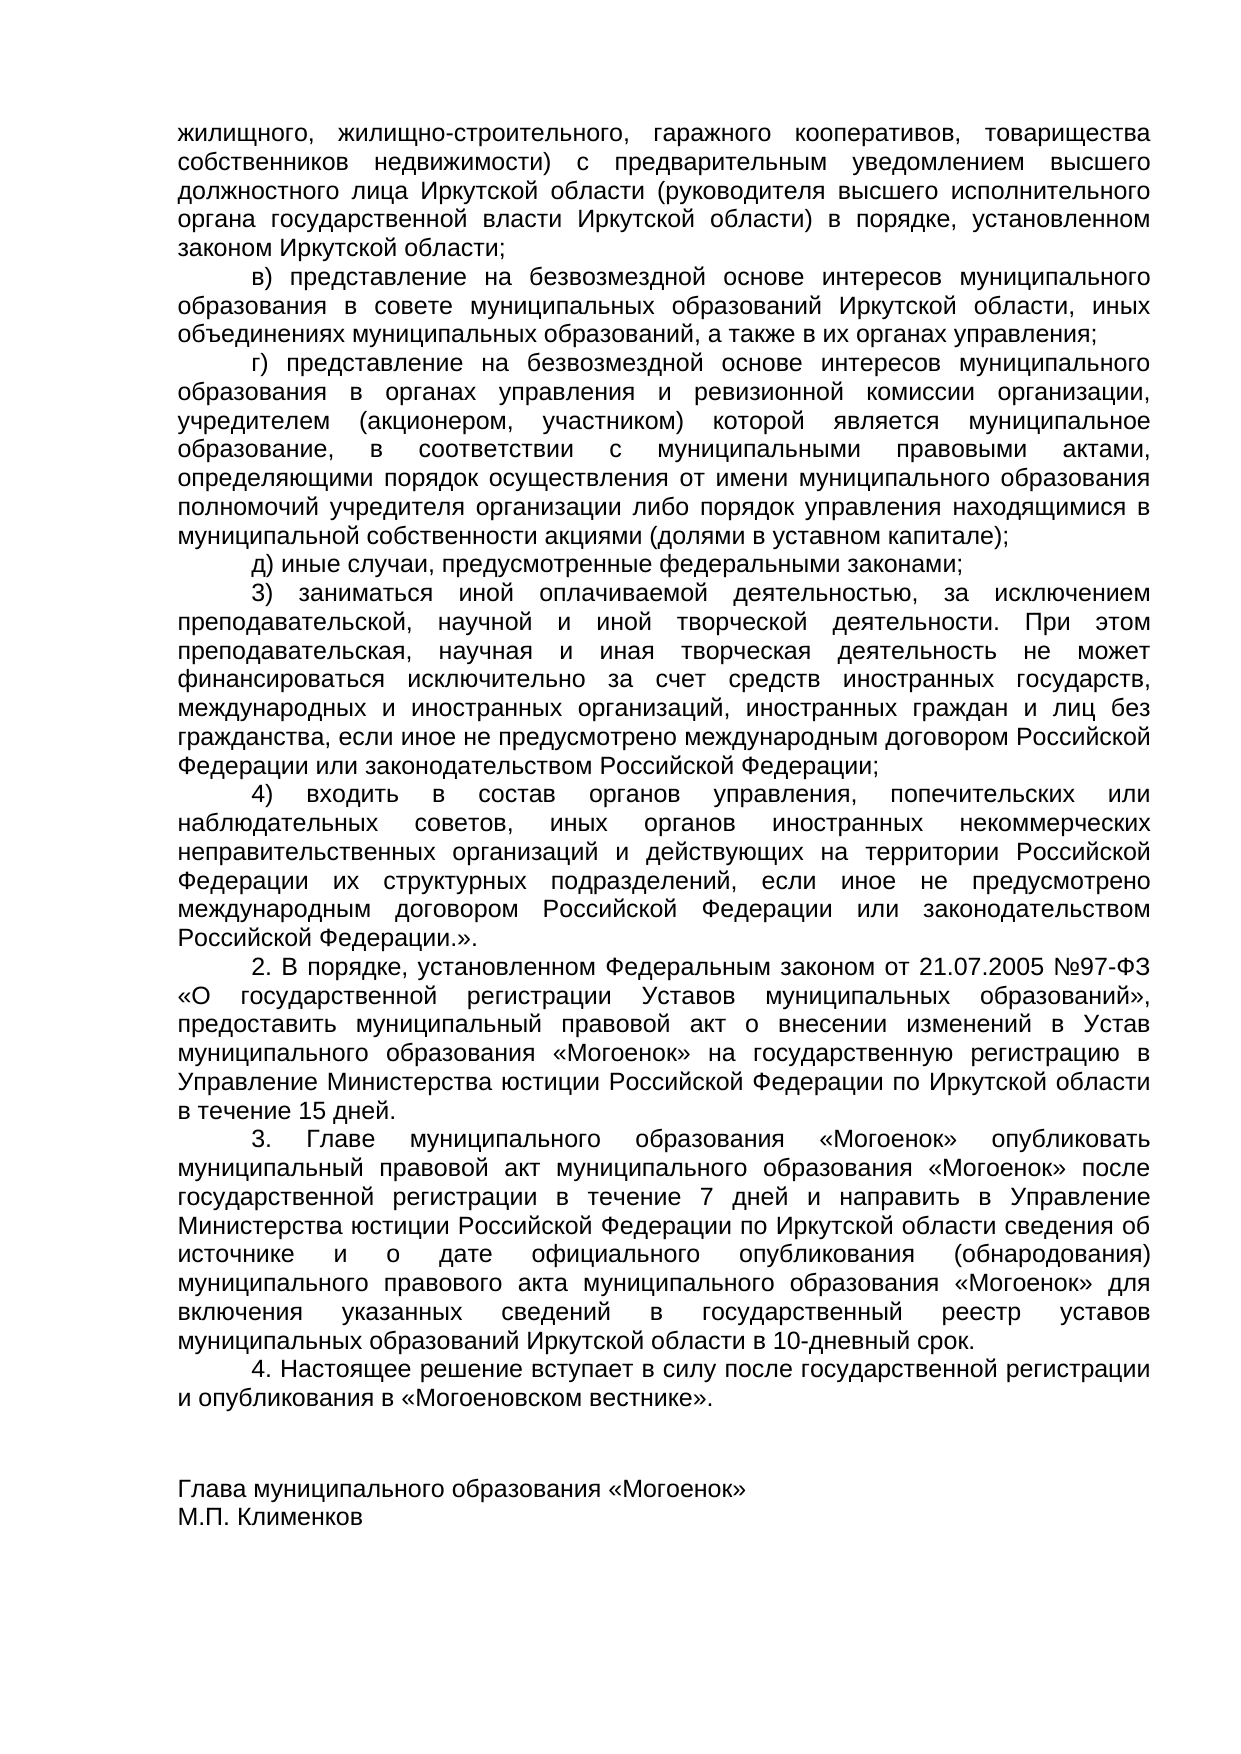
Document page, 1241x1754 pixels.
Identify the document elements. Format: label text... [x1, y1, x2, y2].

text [177, 118, 1152, 262]
text Глава муниципального образования «Могоенок» [177, 1474, 1152, 1502]
text в) представление на безвозмездной основе интересов муниципального образования в совете муниципальных образований Иркутской области, иных объединениях муниципальных образований, а также в их органах управления; [177, 262, 1152, 348]
text М.П. Клименков [177, 1502, 1152, 1531]
text 2. В порядке, установленном Федеральным законом от 21.07.2005 №97-ФЗ «О государственной регистрации Уставов муниципальных образований», предоставить муниципальный правовой акт о внесении изменений в Устав муниципального образования «Могоенок» на государственную регистрацию в Управление Министерства юстиции Российской Федерации по Иркутской области в течение 15 дней. [177, 952, 1152, 1124]
text 4. Настоящее решение вступает в силу после государственной регистрации и опубликования в «Могоеновском вестнике». [177, 1354, 1152, 1412]
text 3) заниматься иной оплачиваемой деятельностью, за исключением преподавательской, научной и иной творческой деятельности. При этом преподавательская, научная и иная творческая деятельность не может финансироваться исключительно за счет средств иностранных государств, международных и иностранных организаций, иностранных граждан и лиц без гражданства, если иное не предусмотрено международным договором Российской Федерации или законодательством Российской Федерации; [177, 578, 1152, 779]
text г) представление на безвозмездной основе интересов муниципального образования в органах управления и ревизионной комиссии организации, учредителем (акционером, участником) которой является муниципальное образование, в соответствии с муниципальными правовыми актами, определяющими порядок осуществления от имени муниципального образования полномочий учредителя организации либо порядок управления находящимися в муниципальной собственности акциями (долями в уставном капитале); [177, 348, 1152, 549]
text 4) входить в состав органов управления, попечительских или наблюдательных советов, иных органов иностранных некоммерческих неправительственных организаций и действующих на территории Российской Федерации их структурных подразделений, если иное не предусмотрено международным договором Российской Федерации или законодательством Российской Федерации.». [177, 779, 1152, 952]
text д) иные случаи, предусмотренные федеральными законами; [177, 549, 1152, 578]
text 3. Главе муниципального образования «Могоенок» опубликовать муниципальный правовой акт муниципального образования «Могоенок» после государственной регистрации в течение 7 дней и направить в Управление Министерства юстиции Российской Федерации по Иркутской области сведения об источнике и о дате официального опубликования (обнародования) муниципального правового акта муниципального образования «Могоенок» для включения указанных сведений в государственный реестр уставов муниципальных образований Иркутской области в 10-дневный срок. [177, 1124, 1152, 1354]
